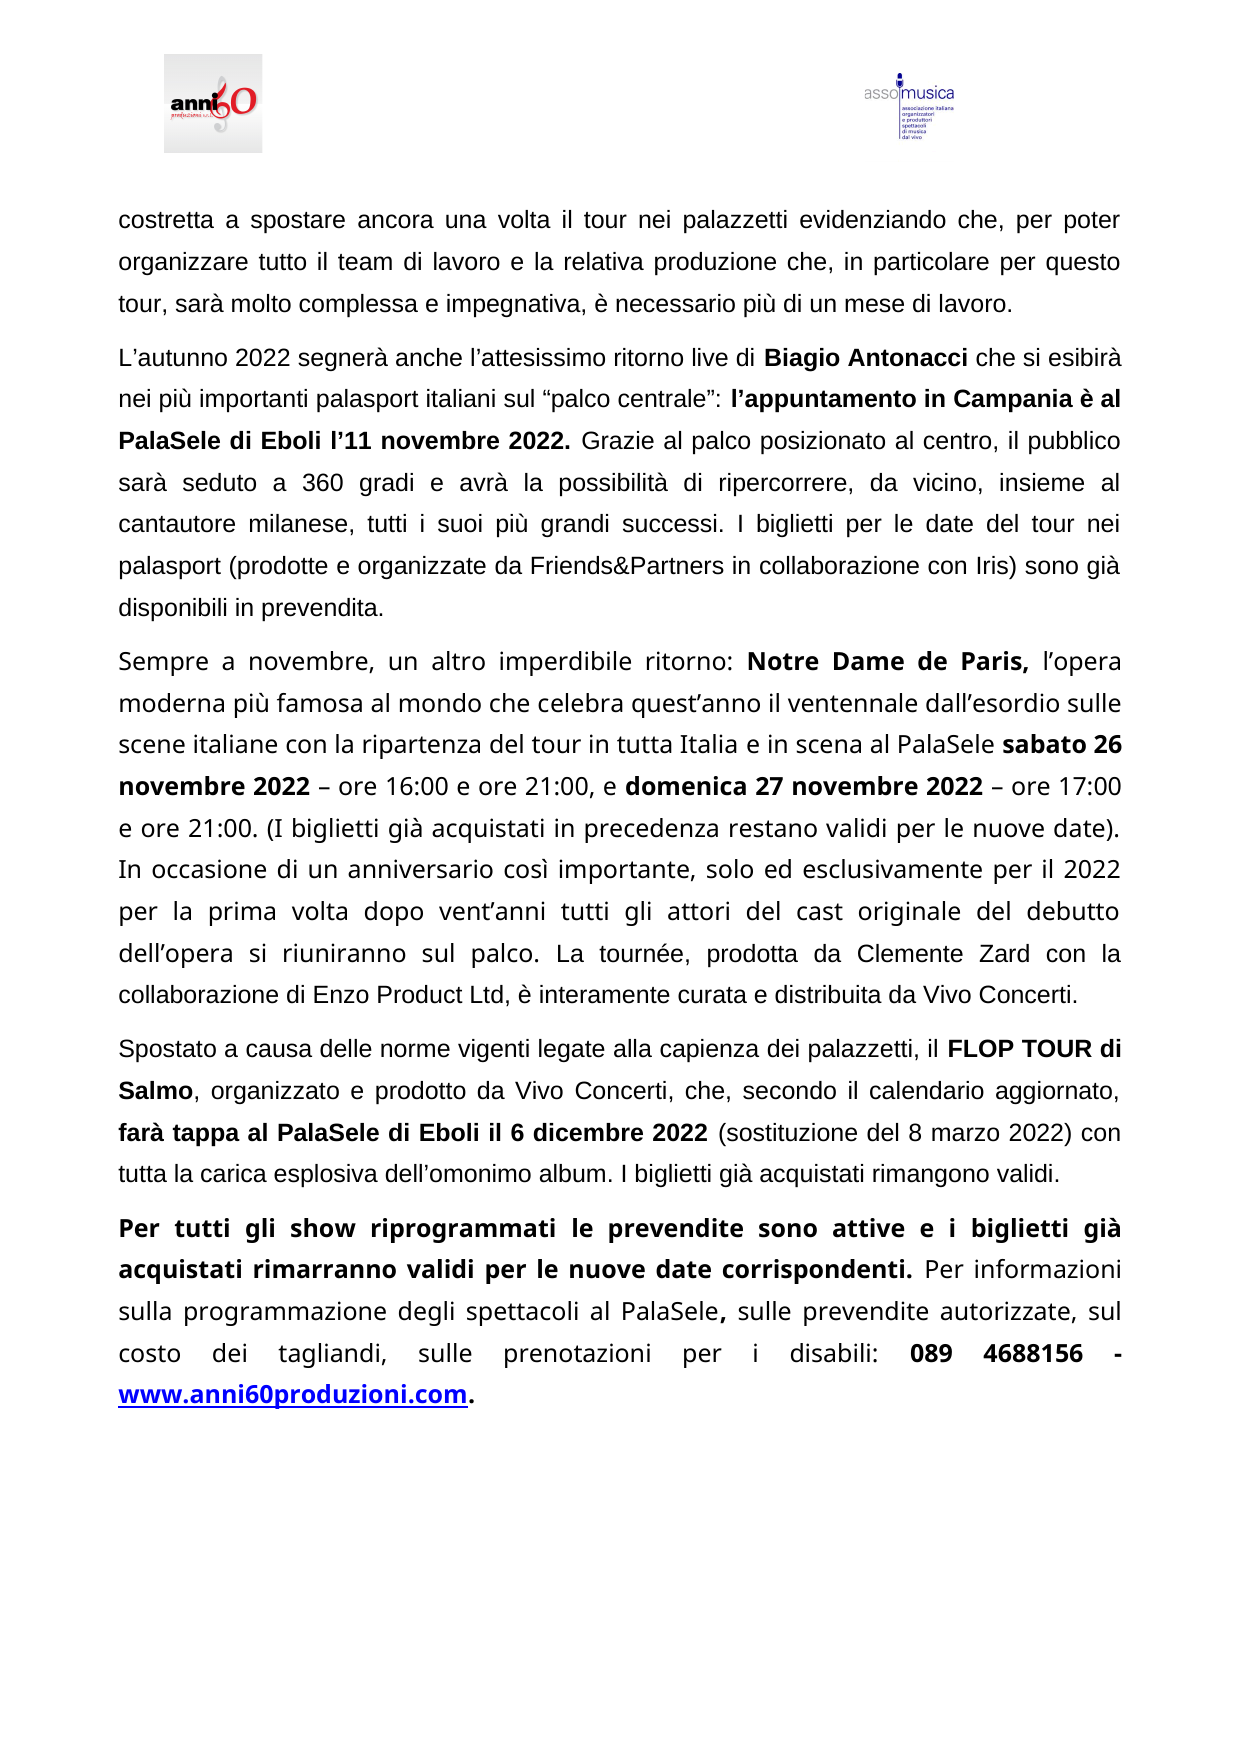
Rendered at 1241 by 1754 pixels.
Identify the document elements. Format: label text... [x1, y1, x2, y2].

text L’autunno 2022 segnerà anche l’attesissimo ritorno live di Biagio Antonacci che si esibirà nei più importanti palasport italiani sul “palco centrale”: l’appuntamento in Campania è al PalaSele di Eboli l’11 novembre 2022. Grazie al palco posizionato al centro, il pubblico sarà seduto a 360 gradi e avrà la possibilità di ripercorrere, da vicino, insieme al cantautore milanese, tutti i suoi più grandi successi. I biglietti per le date del tour nei palasport (prodotte e organizzate da Friends&Partners in collaborazione con Iris) sono già disponibili in prevendita. [118, 333, 1122, 624]
text Sempre a novembre, un altro imperdibile ritorno: Notre Dame de Paris, l’opera moderna più famosa al mondo che celebra quest’anno il ventennale dall’esordio sulle scene italiane con la ripartenza del tour in tutta Italia e in scena al PalaSele sabato 26 novembre 2022 – ore 16:00 e ore 21:00, e domenica 27 novembre 2022 – ore 17:00 e ore 21:00. (I biglietti già acquistati in precedenza restano validi per le nuove date). In occasione di un anniversario così importante, solo ed esclusivamente per il 2022 per la prima volta dopo vent’anni tutti gli attori del cast originale del debutto dell’opera si riuniranno sul palco. La tournée, prodotta da Clemente Zard con la collaborazione di Enzo Product Ltd, è interamente curata e distribuita da Vivo Concerti. [118, 637, 1122, 1012]
text Per tutti gli show riprogrammati le prevendite sono attive e i biglietti già acquistati rimarranno validi per le nuove date corrispondenti. Per informazioni sulla programmazione degli spettacoli al PalaSele, sulle prevendite autorizzate, sul costo dei tagliandi, sulle prenotazioni per i disabili: 089 4688156 - www.anni60produzioni.com. [118, 1204, 1122, 1412]
picture [864, 73, 954, 162]
text Spostato a causa delle norme vigenti legate alla capienza dei palazzetti, il FLOP TOUR di Salmo, organizzato e prodotto da Vivo Concerti, che, secondo il calendario aggiornato, farà tappa al PalaSele di Eboli il 6 dicembre 2022 (sostituzione del 8 marzo 2022) con tutta la carica esplosiva dell’omonimo album. I biglietti già acquistati rimangono validi. [118, 1024, 1122, 1191]
picture [164, 54, 263, 153]
